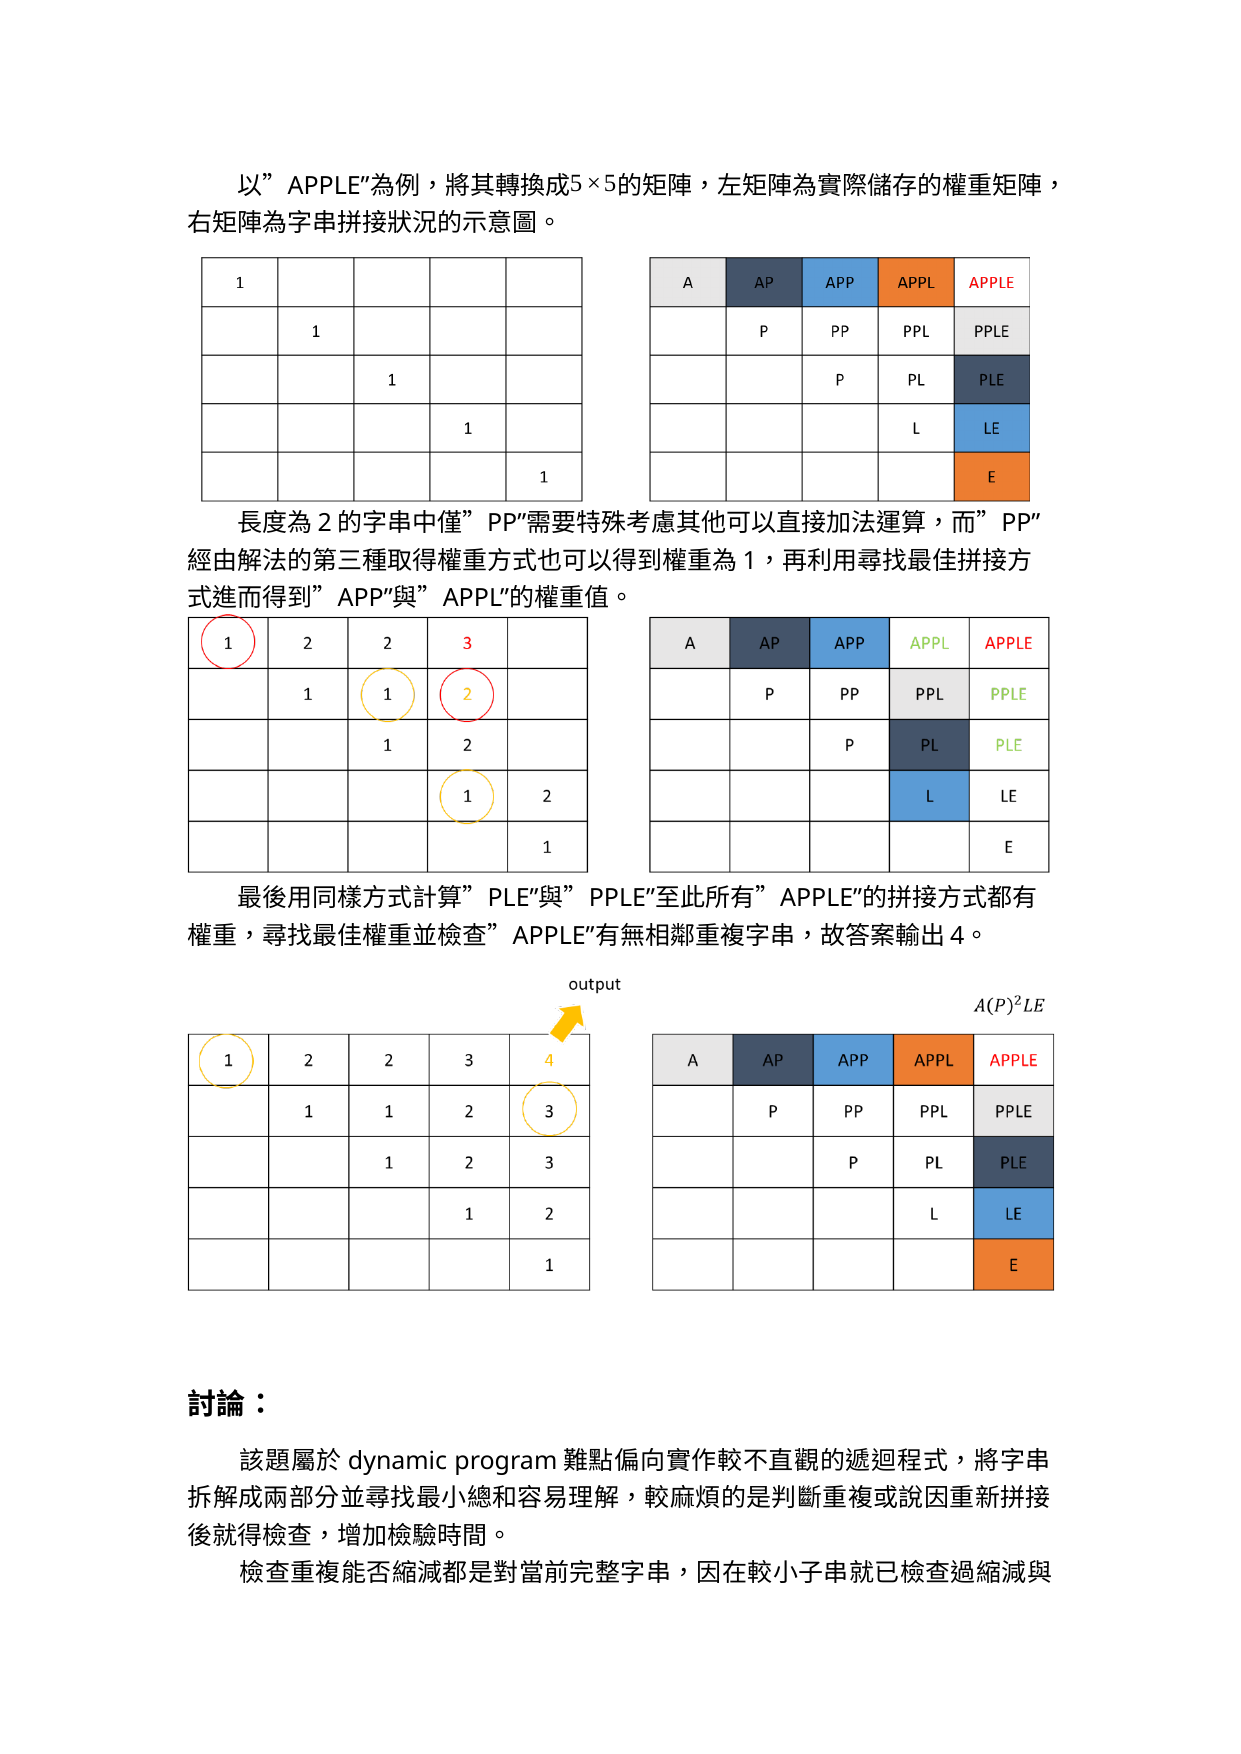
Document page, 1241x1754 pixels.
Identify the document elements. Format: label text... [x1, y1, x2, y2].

text 該題屬於dynamic program難點偏向實作較不直觀的遞迴程式，將字串拆解成兩部分並尋找最小總和容易理解，較麻煩的是判斷重複或說因重新拼接後就得檢查，增加檢驗時間。 [187, 1439, 1053, 1552]
text 討論： [187, 1364, 1053, 1439]
text 以”APPLE”為例，將其轉換成的矩陣，左矩陣為實際儲存的權重矩陣，右矩陣為字串拼接狀況的示意圖。 [187, 164, 1053, 239]
picture [201, 257, 1030, 502]
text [187, 1552, 1053, 1589]
picture [187, 614, 1050, 873]
text 最後用同樣方式計算”PLE”與”PPLE”至此所有”APPLE”的拼接方式都有權重，尋找最佳權重並檢查”APPLE”有無相鄰重複字串，故答案輸出4。 [187, 877, 1053, 952]
picture [187, 965, 1055, 1291]
